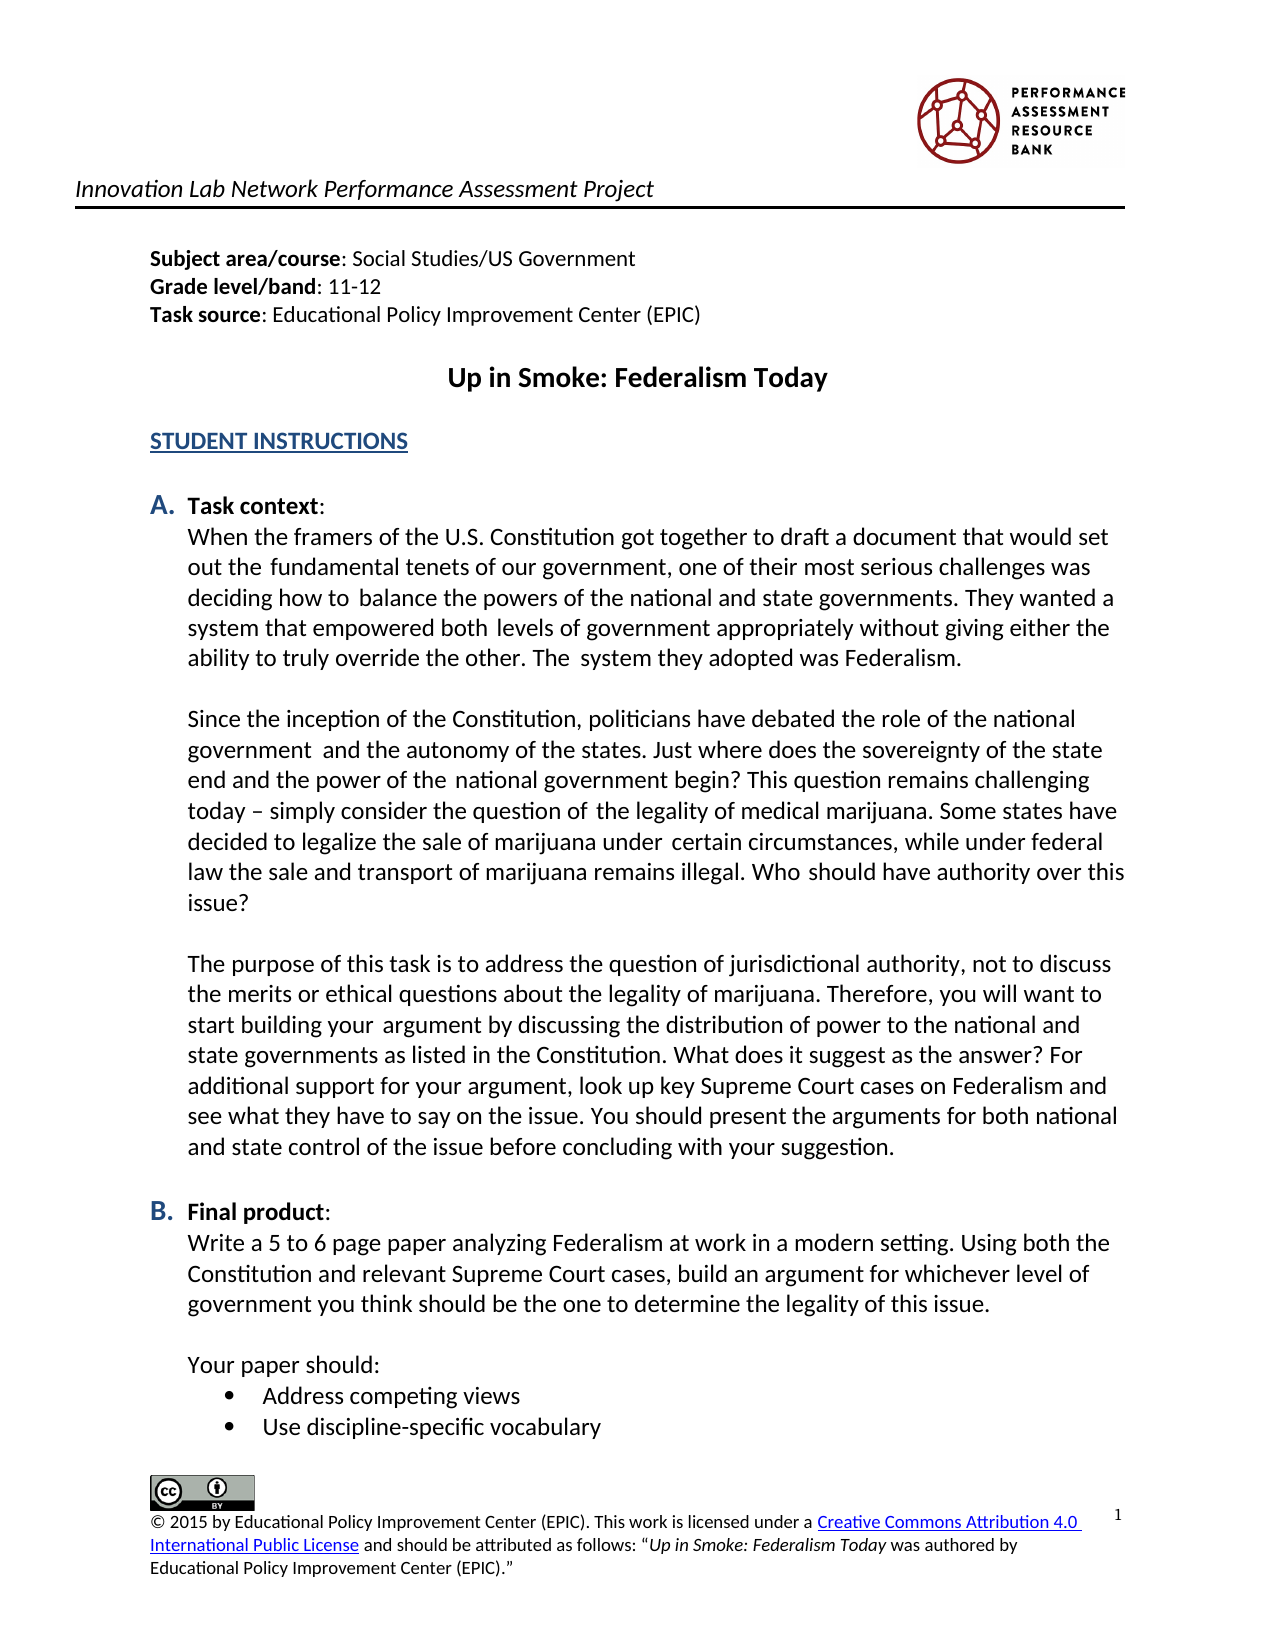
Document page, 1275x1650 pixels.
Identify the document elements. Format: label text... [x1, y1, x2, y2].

text Up in Smoke: Federalism Today [150, 359, 1125, 394]
text The purpose of this task is to address the question of jurisdictional authority, not to discuss the merits or ethical questions about the legality of marijuana. Therefore, you will want to start building your argument by discussing the distribution of power to the national and state governments as listed in the Constitution. What does it suggest as the answer? For additional support for your argument, look up key Supreme Court cases on Federalism and see what they have to say on the issue. You should present the arguments for both national and state control of the issue before concluding with your suggestion. [187, 948, 1125, 1161]
text Subject area/course: Social Studies/US Government [150, 244, 1125, 272]
list Use discipline-specific vocabulary [225, 1411, 1125, 1441]
list Address competing views [225, 1380, 1125, 1411]
picture [150, 1475, 255, 1511]
list Task context: [150, 486, 1125, 522]
text Your paper should: [187, 1349, 1125, 1380]
text Since the inception of the Constitution, politicians have debated the role of the national government and the autonomy of the states. Just where does the sovereignty of the state end and the power of the national government begin? This question remains challenging today – simply consider the question of the legality of medical marijuana. Some states have decided to legalize the sale of marijuana under certain circumstances, while under federal law the sale and transport of marijuana remains illegal. Who should have authority over this issue? [187, 703, 1125, 917]
text Task source: Educational Policy Improvement Center (EPIC) [150, 300, 1125, 328]
picture [917, 75, 1125, 168]
text Grade level/band: 11-12 [150, 272, 1125, 300]
list Final product: [150, 1192, 1125, 1227]
text STUDENT INSTRUCTIONS [150, 425, 1125, 455]
text Write a 5 to 6 page paper analyzing Federalism at work in a modern setting. Using both the Constitution and relevant Supreme Court cases, build an argument for whichever level of government you think should be the one to determine the legality of this issue. [187, 1227, 1125, 1319]
text When the framers of the U.S. Constitution got together to draft a document that would set out the fundamental tenets of our government, one of their most serious challenges was deciding how to balance the powers of the national and state governments. They wanted a system that empowered both levels of government appropriately without giving either the ability to truly override the other. The system they adopted was Federalism. [187, 522, 1125, 673]
